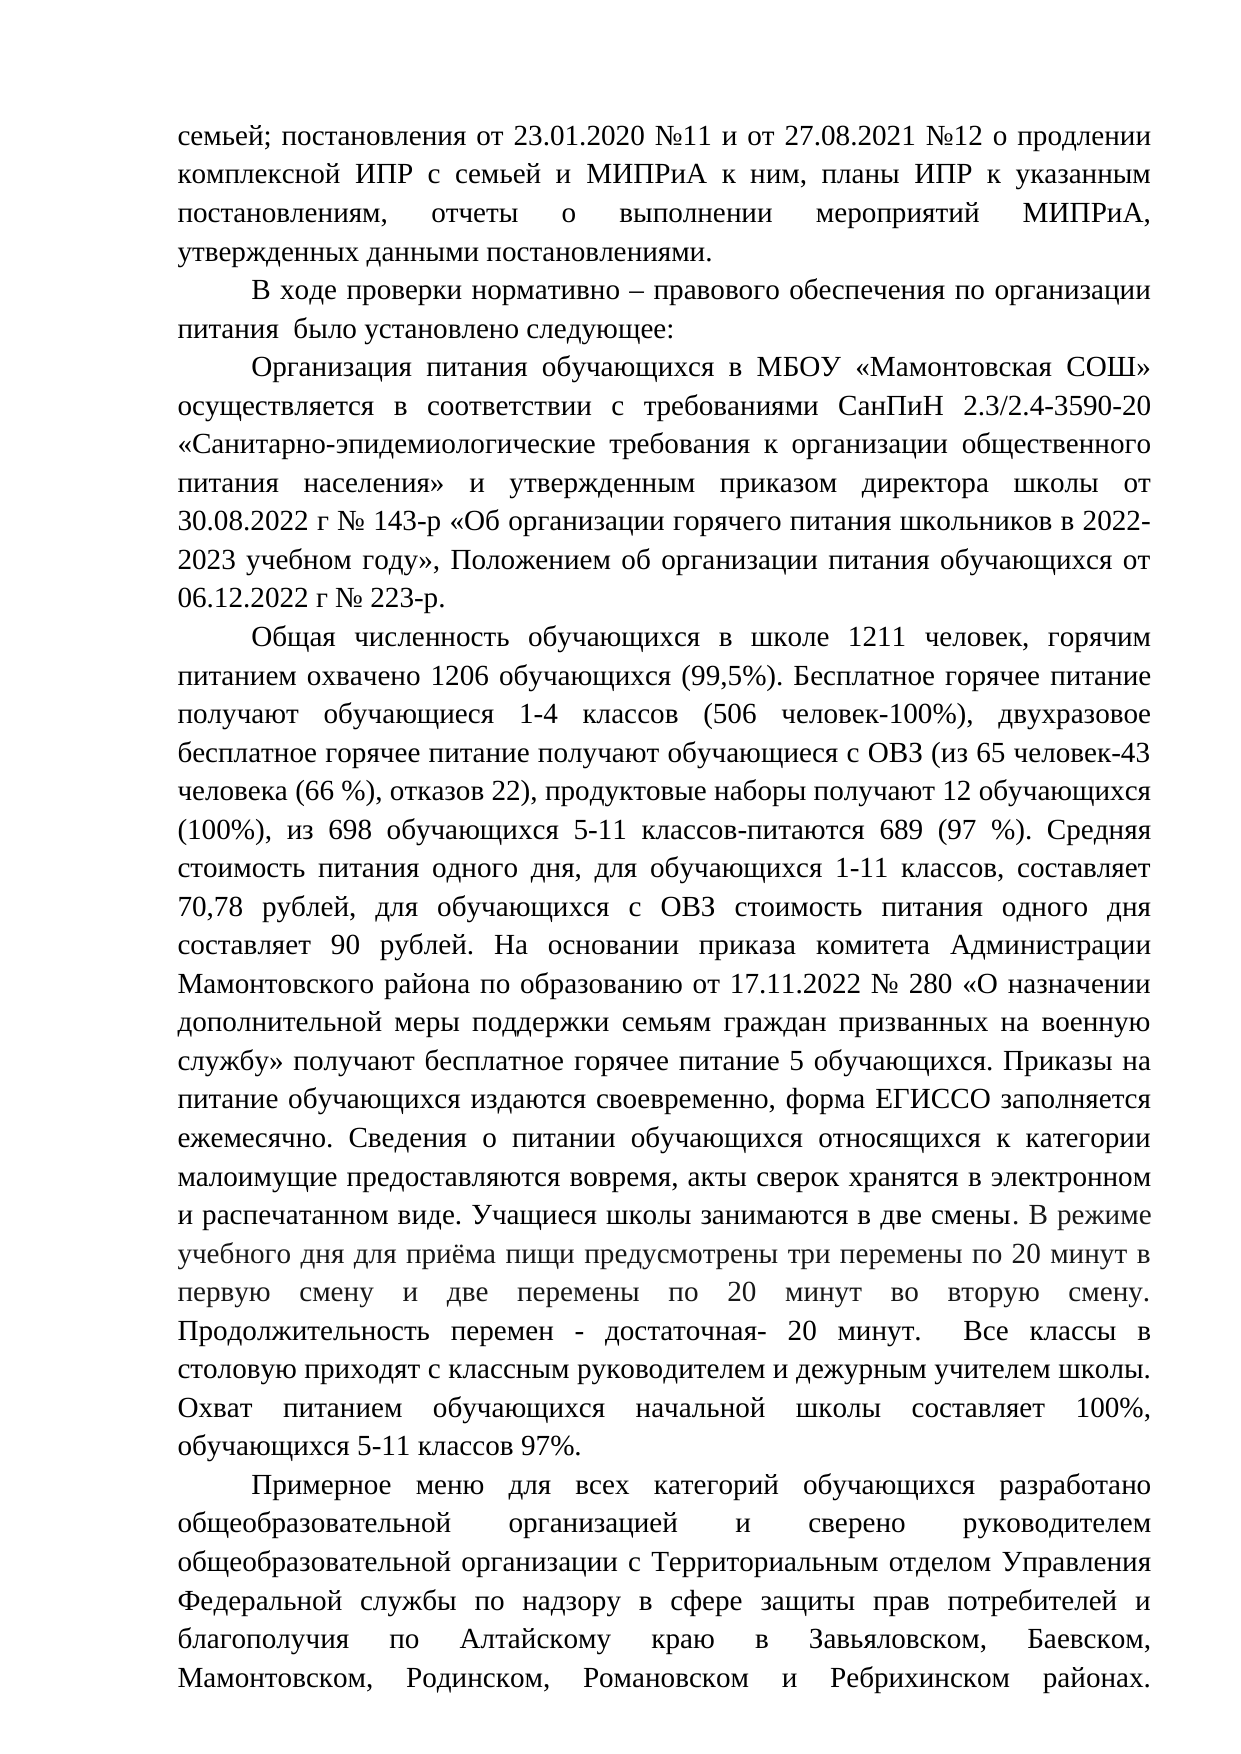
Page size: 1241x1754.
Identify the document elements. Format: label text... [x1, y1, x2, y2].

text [177, 1467, 1152, 1693]
text Организация питания обучающихся в МБОУ «Мамонтовская СОШ» осуществляется в соответствии с требованиями СанПиН 2.3/2.4-3590-20 «Санитарно-эпидемиологические требования к организации общественного питания населения» и утвержденным приказом директора школы от 30.08.2022 г № 143-р «Об организации горячего питания школьников в 2022-2023 учебном году», Положением об организации питания обучающихся от 06.12.2022 г № 223-р. [177, 349, 1152, 614]
text Общая численность обучающихся в школе 1211 человек, горячим питанием охвачено 1206 обучающихся (99,5%). Бесплатное горячее питание получают обучающиеся 1-4 классов (506 человек-100%), двухразовое бесплатное горячее питание получают обучающиеся с ОВЗ (из 65 человек-43 человека (66 %), отказов 22), продуктовые наборы получают 12 обучающихся (100%), из 698 обучающихся 5-11 классов-питаются 689 (97 %). Средняя стоимость питания одного дня, для обучающихся 1-11 классов, составляет 70,78 рублей, для обучающихся с ОВЗ стоимость питания одного дня составляет 90 рублей. На основании приказа комитета Администрации Мамонтовского района по образованию от 17.11.2022 № 280 «О назначении дополнительной меры поддержки семьям граждан призванных на военную службу» получают бесплатное горячее питание 5 обучающихся. Приказы на питание обучающихся издаются своевременно, форма ЕГИССО заполняется ежемесячно. Сведения о питании обучающихся относящихся к категории малоимущие предоставляются вовремя, акты сверок хранятся в электронном и распечатанном виде. Учащиеся школы занимаются в две смены. В режиме учебного дня для приёма пищи предусмотрены три перемены по 20 минут в первую смену и две перемены по 20 минут во вторую смену. Продолжительность перемен - достаточная- 20 минут. Все классы в столовую приходят с классным руководителем и дежурным учителем школы. Охват питанием обучающихся начальной школы составляет 100%, обучающихся 5-11 классов 97%. [177, 619, 1152, 1462]
text В ходе проверки нормативно – правового обеспечения по организации питания было установлено следующее: [177, 272, 1152, 344]
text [177, 118, 1152, 267]
